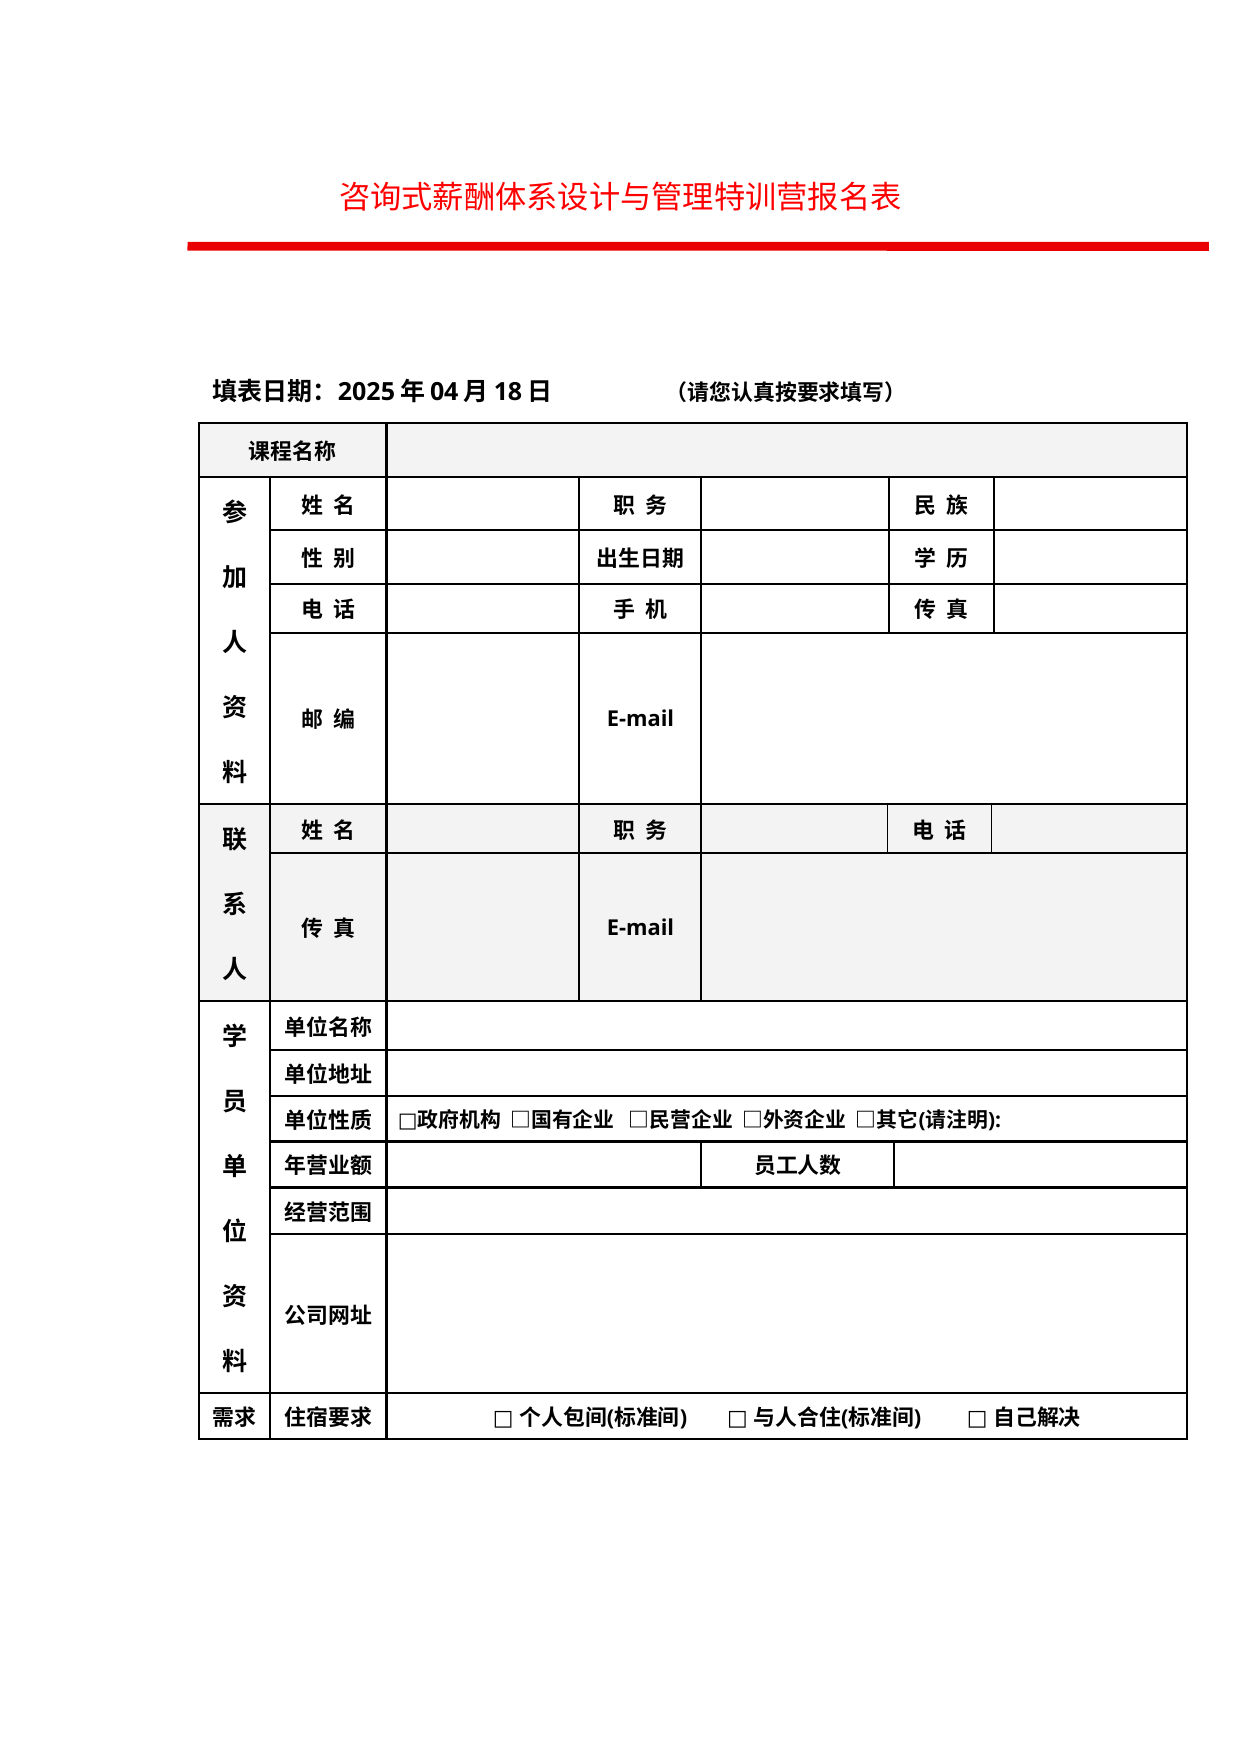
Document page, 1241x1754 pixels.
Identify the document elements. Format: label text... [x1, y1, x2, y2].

table_cell 单位性质 [271, 1097, 385, 1140]
table_cell 职 务 [580, 478, 700, 529]
table_header 课程名称 [200, 424, 385, 476]
table_cell [702, 585, 888, 632]
table_cell 需求 [200, 1394, 269, 1438]
table_cell 性 别 [271, 531, 385, 582]
table_cell 单位地址 [271, 1051, 385, 1095]
table_cell 手 机 [580, 585, 700, 632]
table_cell □政府机构 □国有企业 □民营企业 □外资企业 □其它(请注明): [388, 1097, 1186, 1140]
text 填表日期：2025年04月18日 （请您认真按要求填写） [187, 357, 1053, 422]
table_cell [995, 531, 1186, 582]
table_cell [992, 805, 1186, 852]
table_cell 传 真 [890, 585, 993, 632]
table_cell [388, 634, 578, 803]
table_cell 公司网址 [271, 1235, 385, 1392]
table_cell [388, 1189, 1186, 1233]
table_cell 年营业额 [271, 1143, 385, 1186]
table_cell [702, 634, 1186, 803]
table_cell 员工人数 [702, 1143, 893, 1186]
table_cell 电 话 [888, 805, 991, 852]
table_cell 姓 名 [271, 805, 385, 852]
table_cell [702, 854, 1186, 1000]
table_cell 经营范围 [271, 1189, 385, 1233]
table_cell [388, 1051, 1186, 1095]
table_cell 住宿要求 [271, 1394, 385, 1438]
table_cell 单位名称 [271, 1002, 385, 1049]
table_cell □ 个人包间(标准间) □ 与人合住(标准间) □ 自己解决 [388, 1394, 1186, 1438]
table_cell 姓 名 [271, 478, 385, 529]
table_cell E-mail [580, 634, 700, 803]
table_cell 联 系 人 [200, 805, 269, 1000]
table_header [388, 424, 1186, 476]
table_cell 民 族 [890, 478, 993, 529]
table_cell 传 真 [271, 854, 385, 1000]
table_cell [995, 585, 1186, 632]
table_cell [702, 531, 888, 582]
table_cell 邮 编 [271, 634, 385, 803]
table_cell [388, 478, 578, 529]
table_cell [388, 1143, 700, 1186]
table_cell 学 历 [890, 531, 993, 582]
table_cell [388, 854, 578, 1000]
table_cell 职 务 [580, 805, 700, 852]
table_cell [388, 585, 578, 632]
text 咨询式薪酬体系设计与管理特训营报名表 [187, 162, 1053, 227]
table_cell [388, 1235, 1186, 1392]
table_cell [995, 478, 1186, 529]
table_cell E-mail [580, 854, 700, 1000]
table_cell 参加人资料 [200, 478, 269, 803]
table_cell [388, 805, 578, 852]
table_cell 电 话 [271, 585, 385, 632]
table_cell [388, 1002, 1186, 1049]
table_cell [702, 478, 888, 529]
table_cell 出生日期 [580, 531, 700, 582]
table_cell 学 员 单 位 资 料 [200, 1002, 269, 1392]
table_cell [702, 805, 887, 852]
table_cell [895, 1143, 1186, 1186]
table_cell [388, 531, 578, 582]
